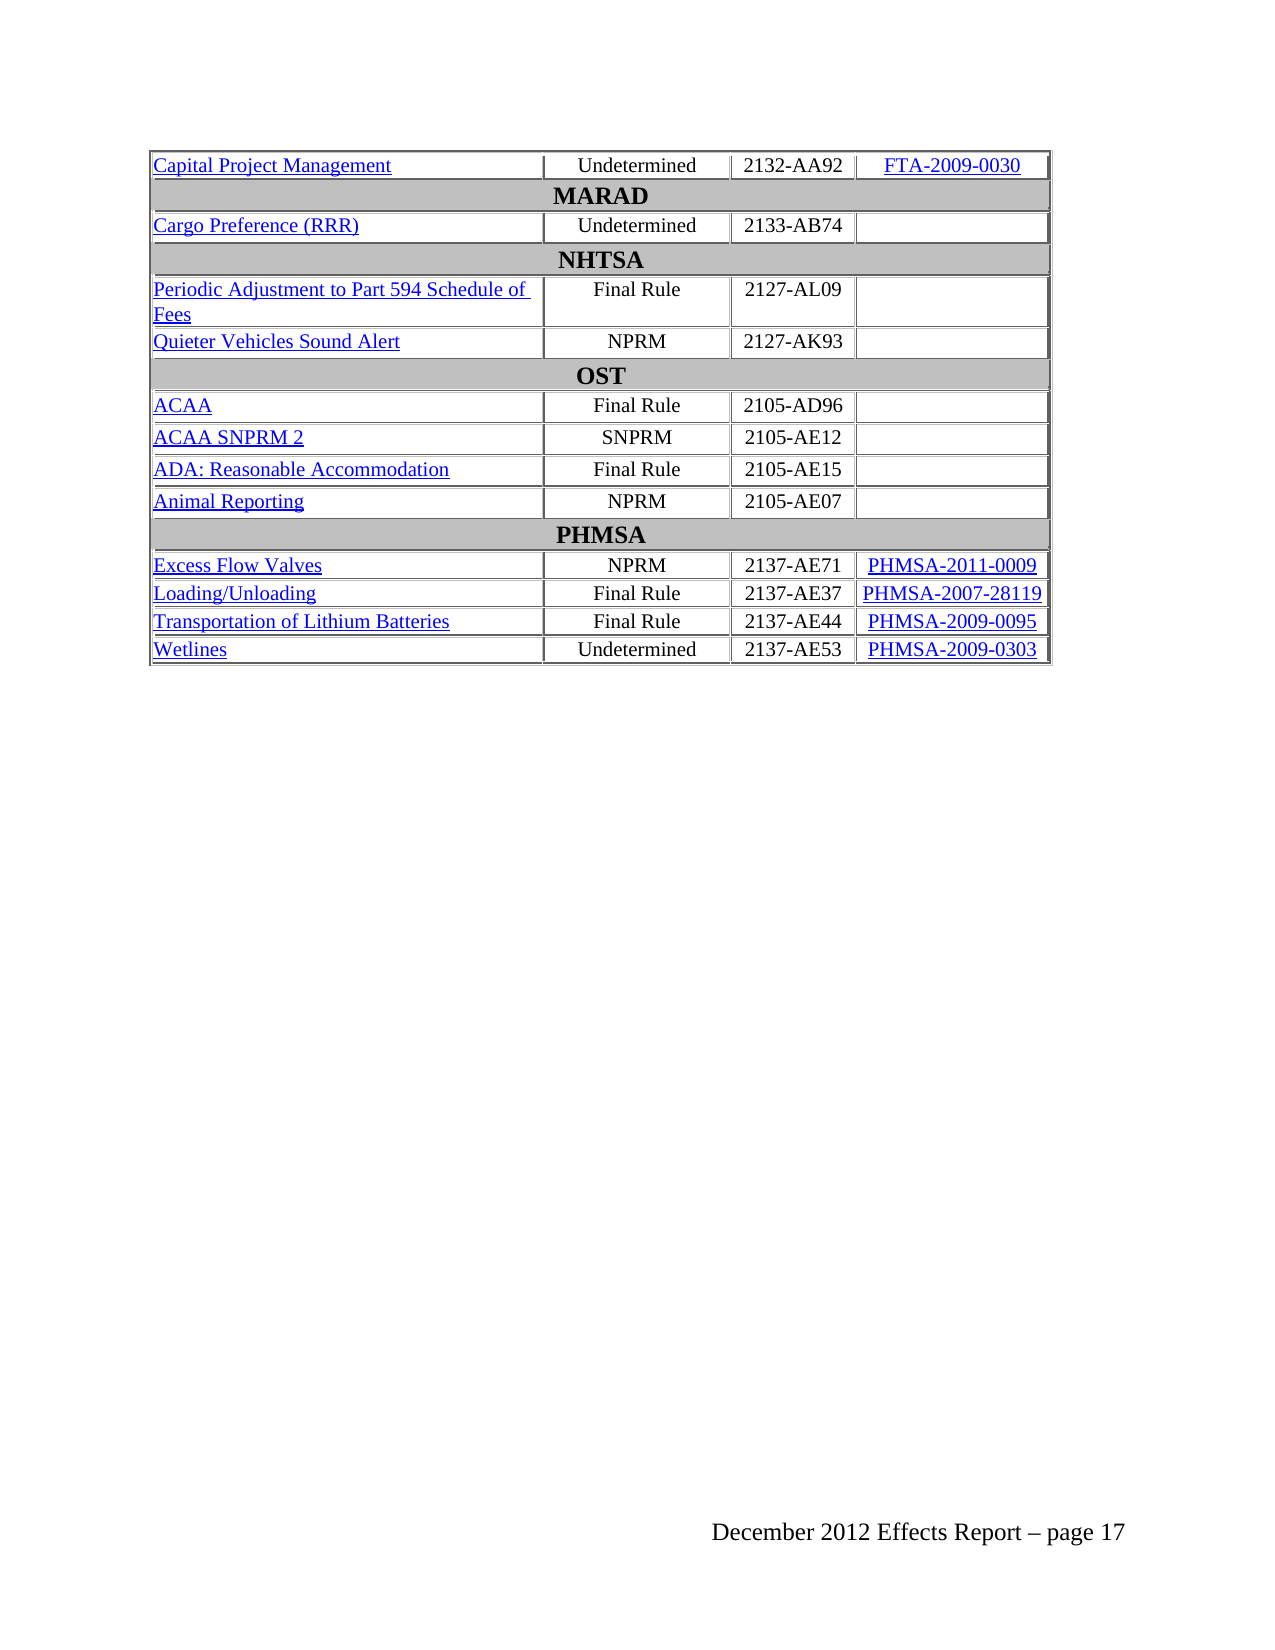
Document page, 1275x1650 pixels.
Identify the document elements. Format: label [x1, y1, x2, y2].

table_cell [151, 150, 1052, 665]
